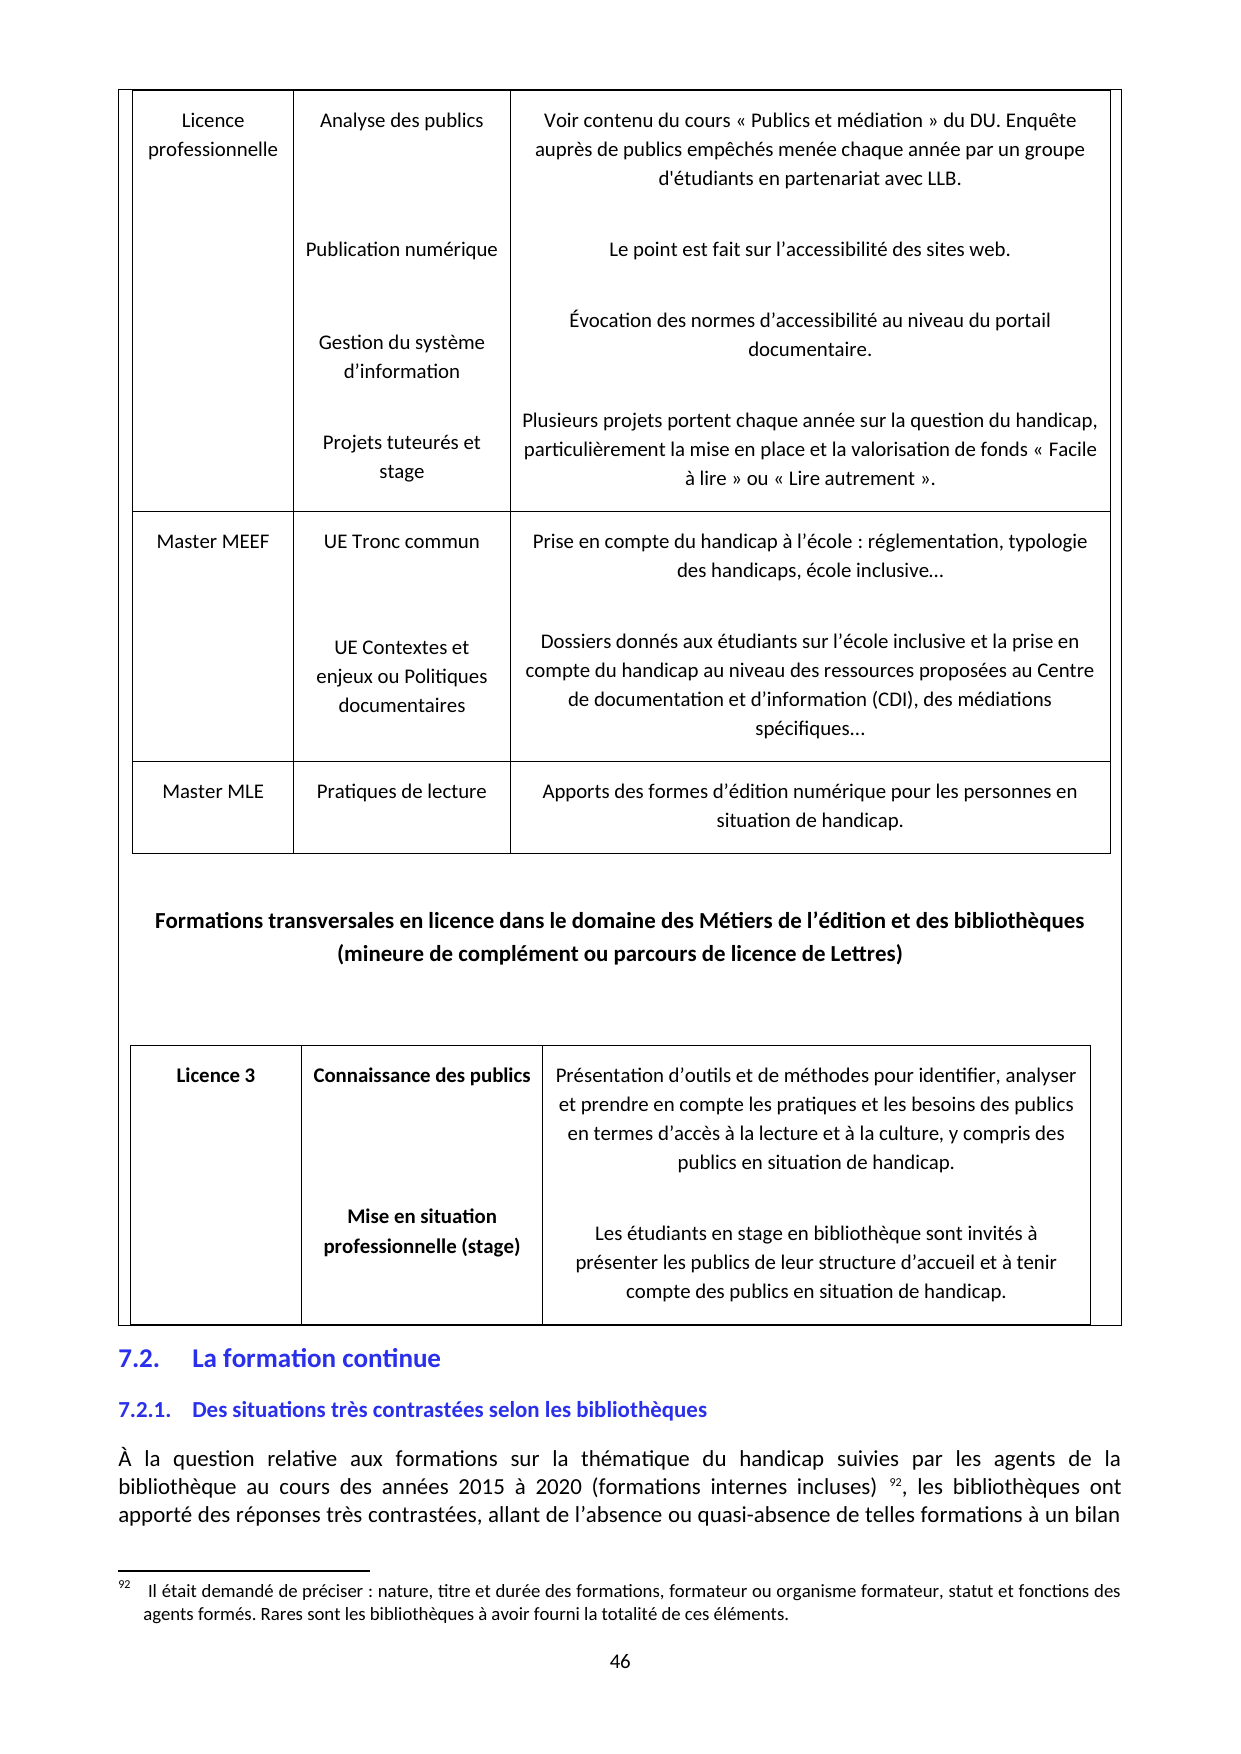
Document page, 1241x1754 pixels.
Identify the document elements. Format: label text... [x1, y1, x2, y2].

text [118, 1444, 1122, 1528]
subtitle Des situations très contrastées selon les bibliothèques [118, 1396, 1122, 1423]
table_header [119, 90, 1121, 1325]
subtitle La formation continue [118, 1342, 1122, 1375]
